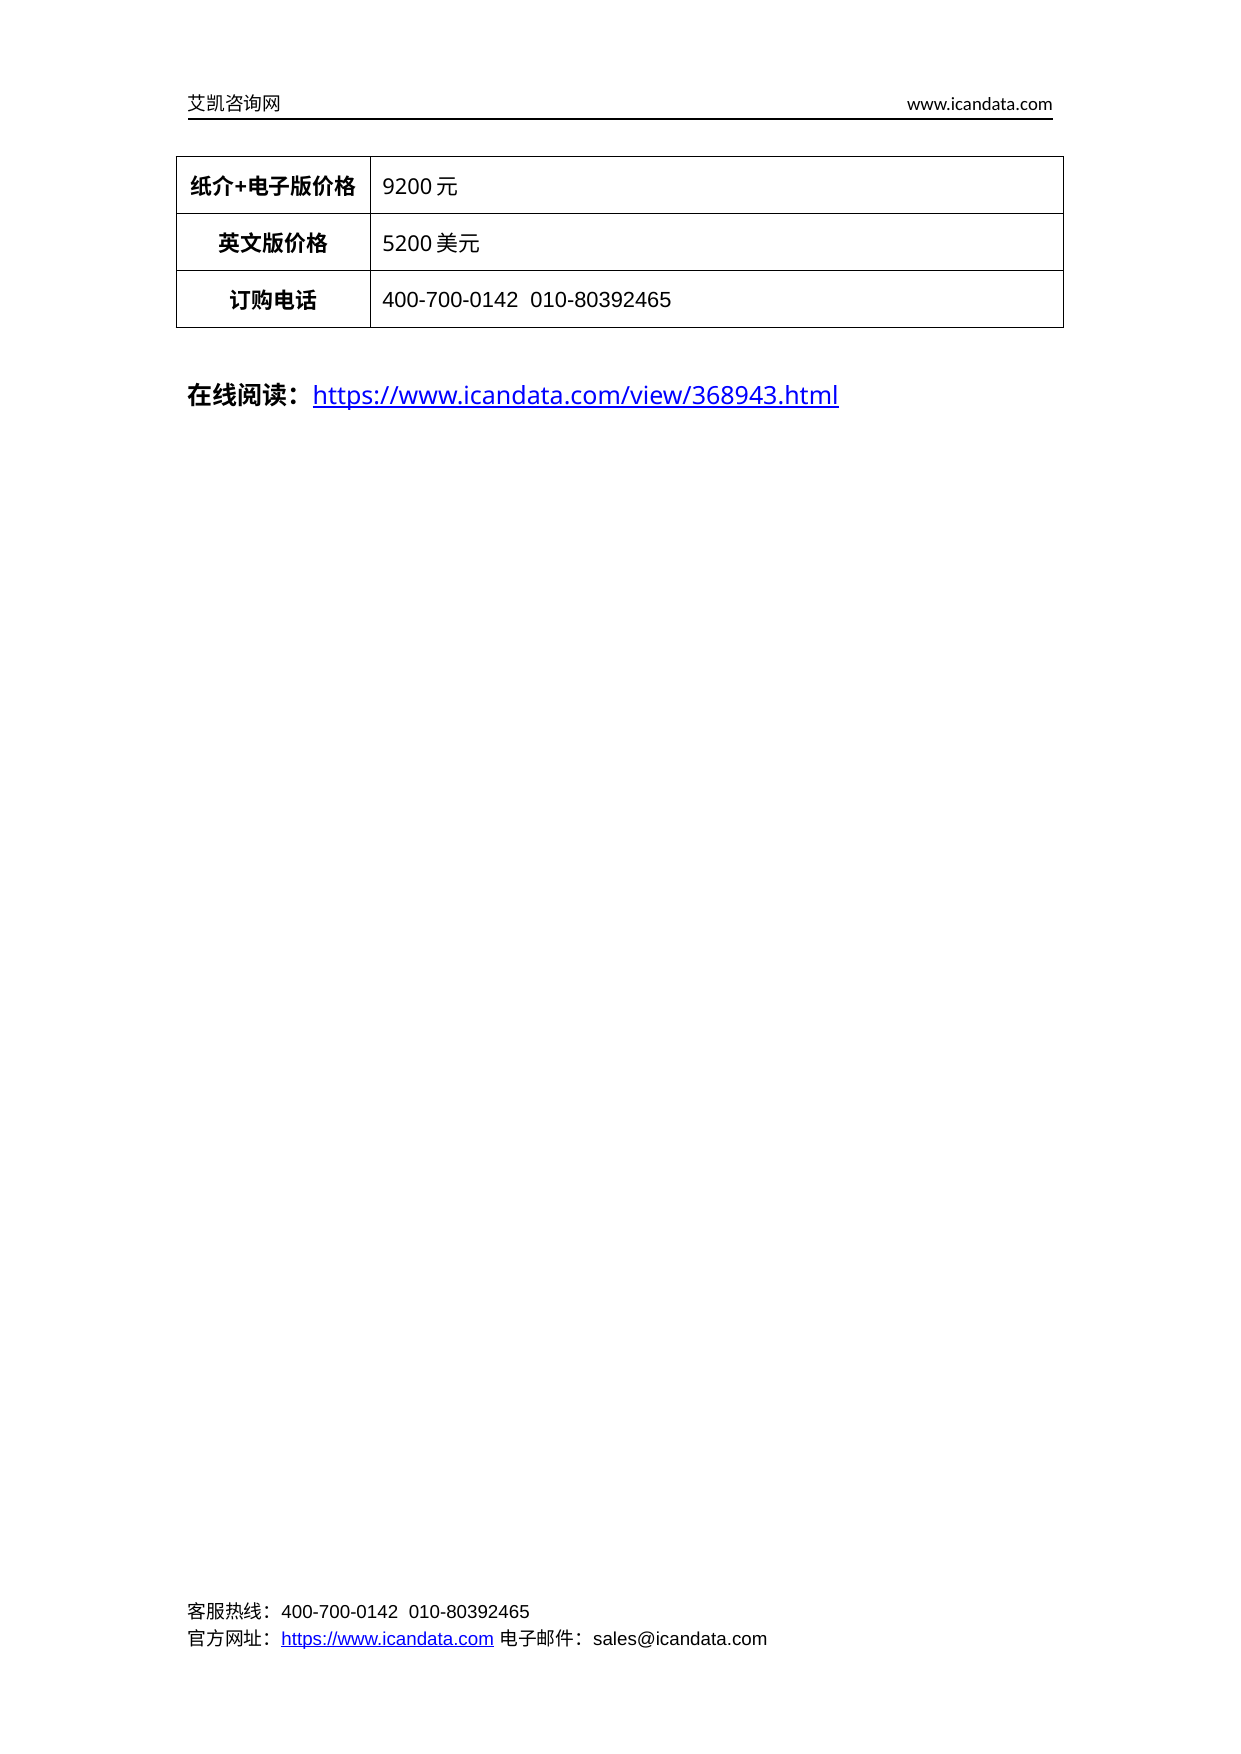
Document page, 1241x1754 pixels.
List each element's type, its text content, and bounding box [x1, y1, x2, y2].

table_cell 5200美元 [371, 214, 1063, 270]
table_cell 9200元 [371, 157, 1063, 213]
table_cell 纸介+电子版价格 [177, 157, 370, 213]
text 在线阅读：https://www.icandata.com/view/368943.html [187, 361, 1053, 426]
table_cell 400-700-0142 010-80392465 [371, 271, 1063, 327]
table_cell 英文版价格 [177, 214, 370, 270]
table_cell 订购电话 [177, 271, 370, 327]
